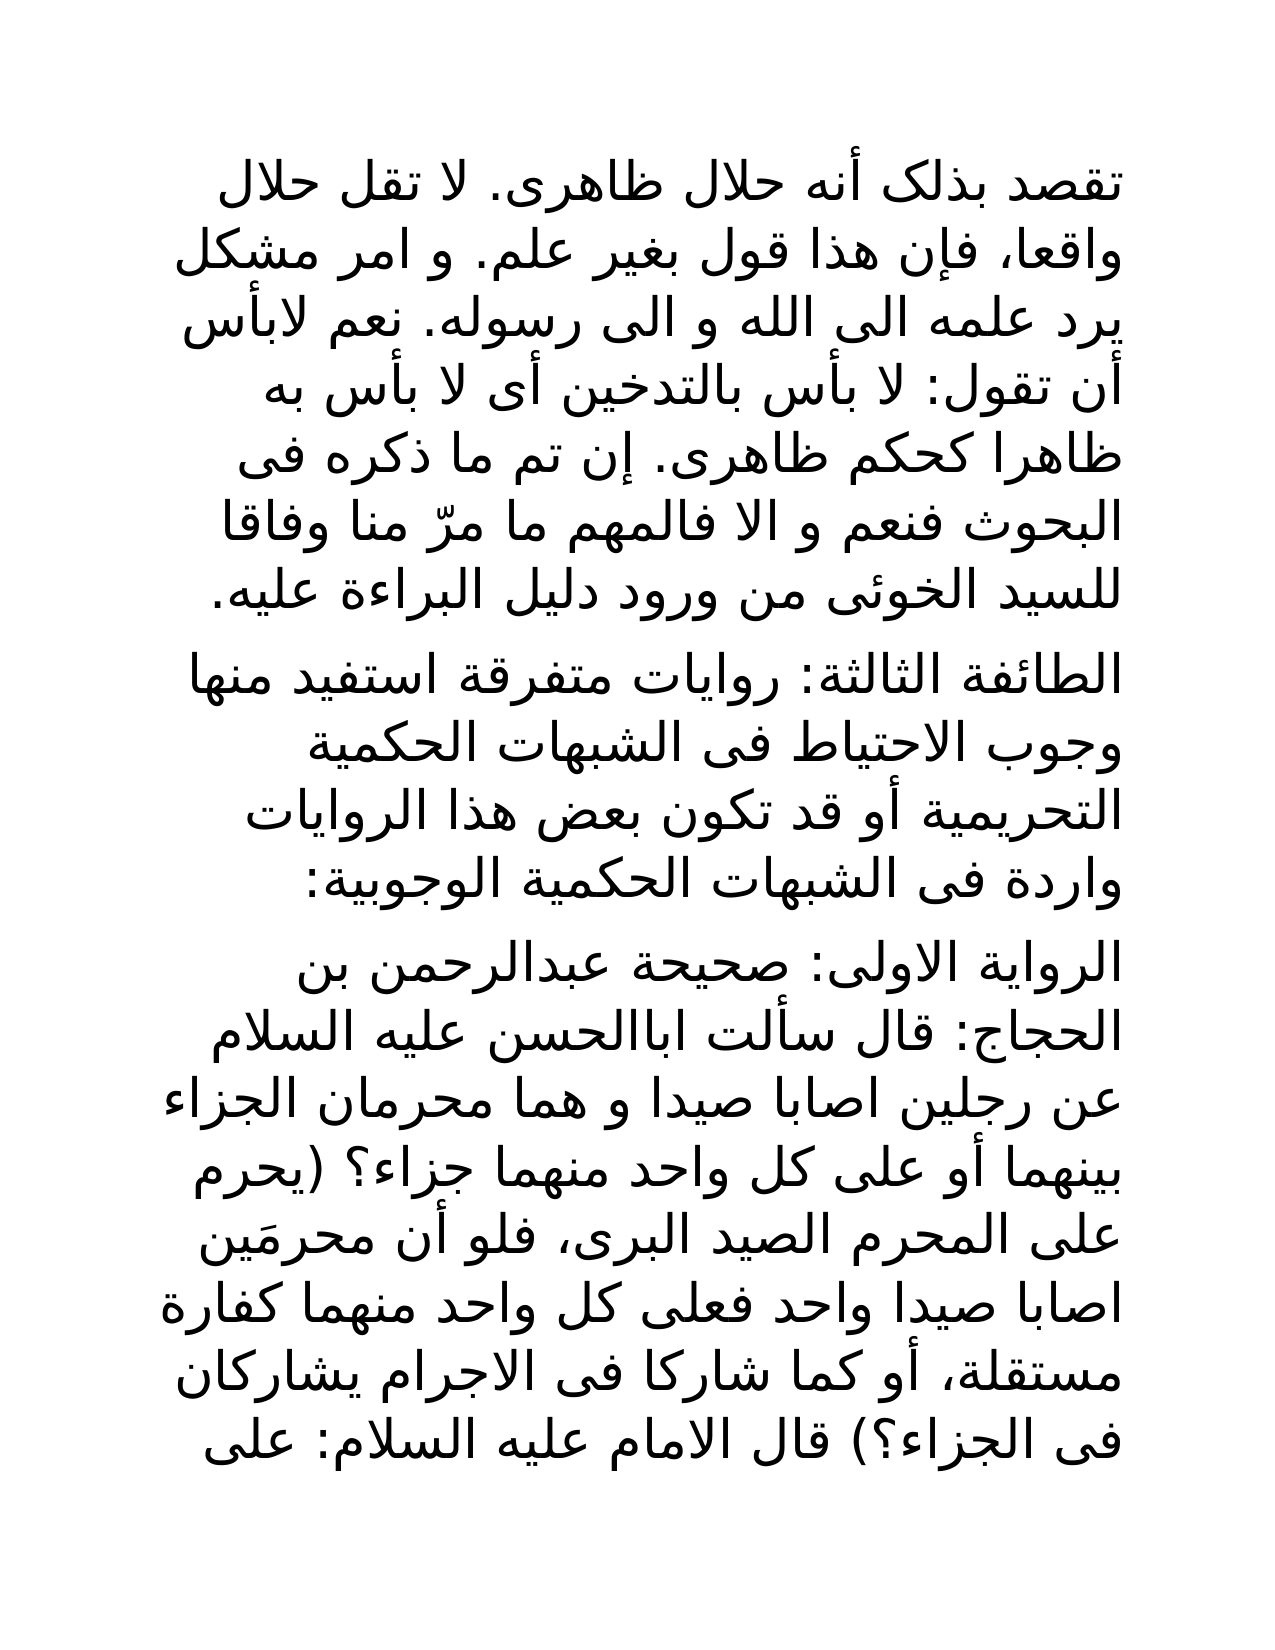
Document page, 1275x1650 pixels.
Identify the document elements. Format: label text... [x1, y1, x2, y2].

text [150, 150, 1125, 621]
text الطائفة الثالثة: روایات متفرقة استفید منها وجوب الاحتیاط فی الشبهات الحکمیة التحریمیة أو قد تکون بعض هذا الروایات واردة فی الشبهات الحکمیة الوجوبیة: [150, 643, 1125, 910]
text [150, 932, 1125, 1471]
